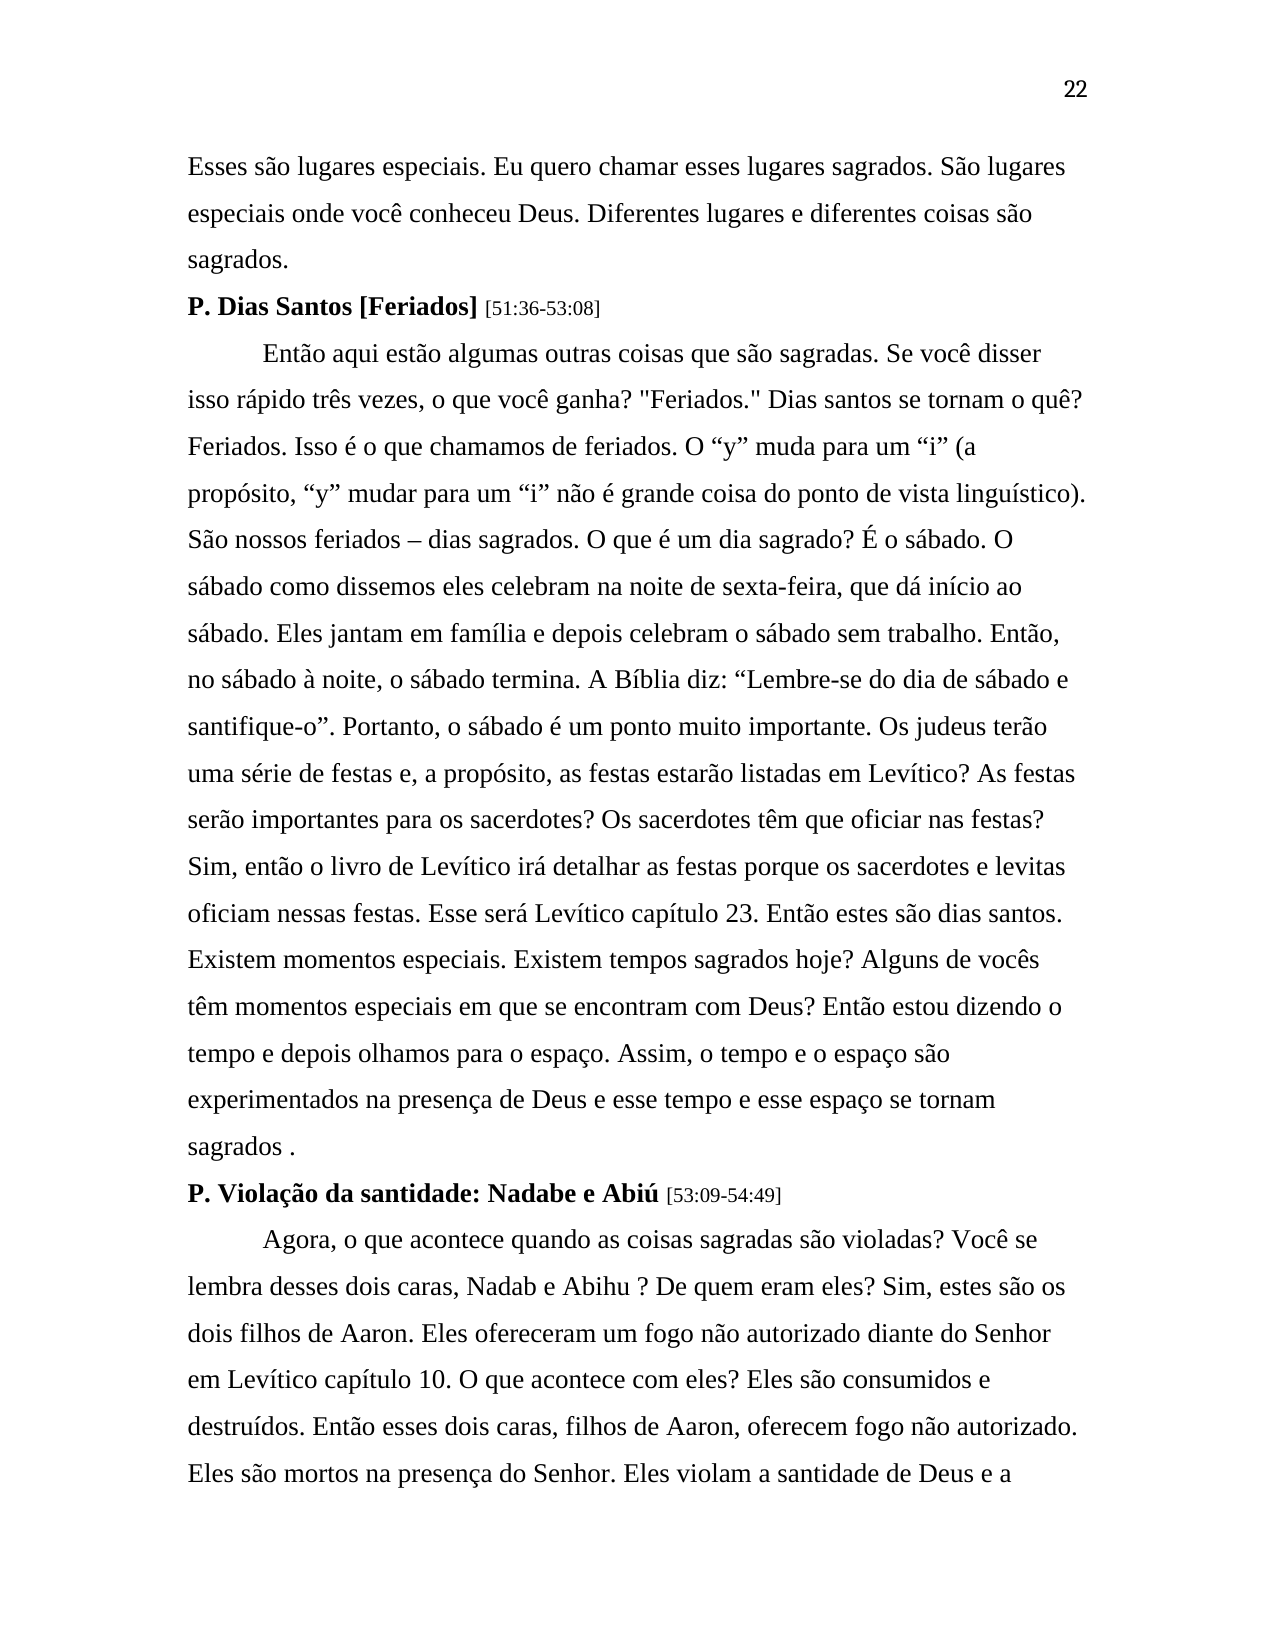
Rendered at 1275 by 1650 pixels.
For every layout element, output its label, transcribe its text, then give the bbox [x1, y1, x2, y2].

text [187, 1223, 1087, 1488]
text Então aqui estão algumas outras coisas que são sagradas. Se você disser isso rápido três vezes, o que você ganha? "Feriados." Dias santos se tornam o quê? Feriados. Isso é o que chamamos de feriados. O “y” muda para um “i” (a propósito, “y” mudar para um “i” não é grande coisa do ponto de vista linguístico). São nossos feriados – dias sagrados. O que é um dia sagrado? É o sábado. O sábado como dissemos eles celebram na noite de sexta-feira, que dá início ao sábado. Eles jantam em família e depois celebram o sábado sem trabalho. Então, no sábado à noite, o sábado termina. A Bíblia diz: “Lembre-se do dia de sábado e santifique-o”. Portanto, o sábado é um ponto muito importante. Os judeus terão uma série de festas e, a propósito, as festas estarão listadas em Levítico? As festas serão importantes para os sacerdotes? Os sacerdotes têm que oficiar nas festas? Sim, então o livro de Levítico irá detalhar as festas porque os sacerdotes e levitas oficiam nessas festas. Esse será Levítico capítulo 23. Então estes são dias santos. Existem momentos especiais. Existem tempos sagrados hoje? Alguns de vocês têm momentos especiais em que se encontram com Deus? Então estou dizendo o tempo e depois olhamos para o espaço. Assim, o tempo e o espaço são experimentados na presença de Deus e esse tempo e esse espaço se tornam sagrados . P. Violação da santidade: Nadabe e Abiú [53:09-54:49] [187, 337, 1087, 1208]
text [187, 150, 1087, 321]
